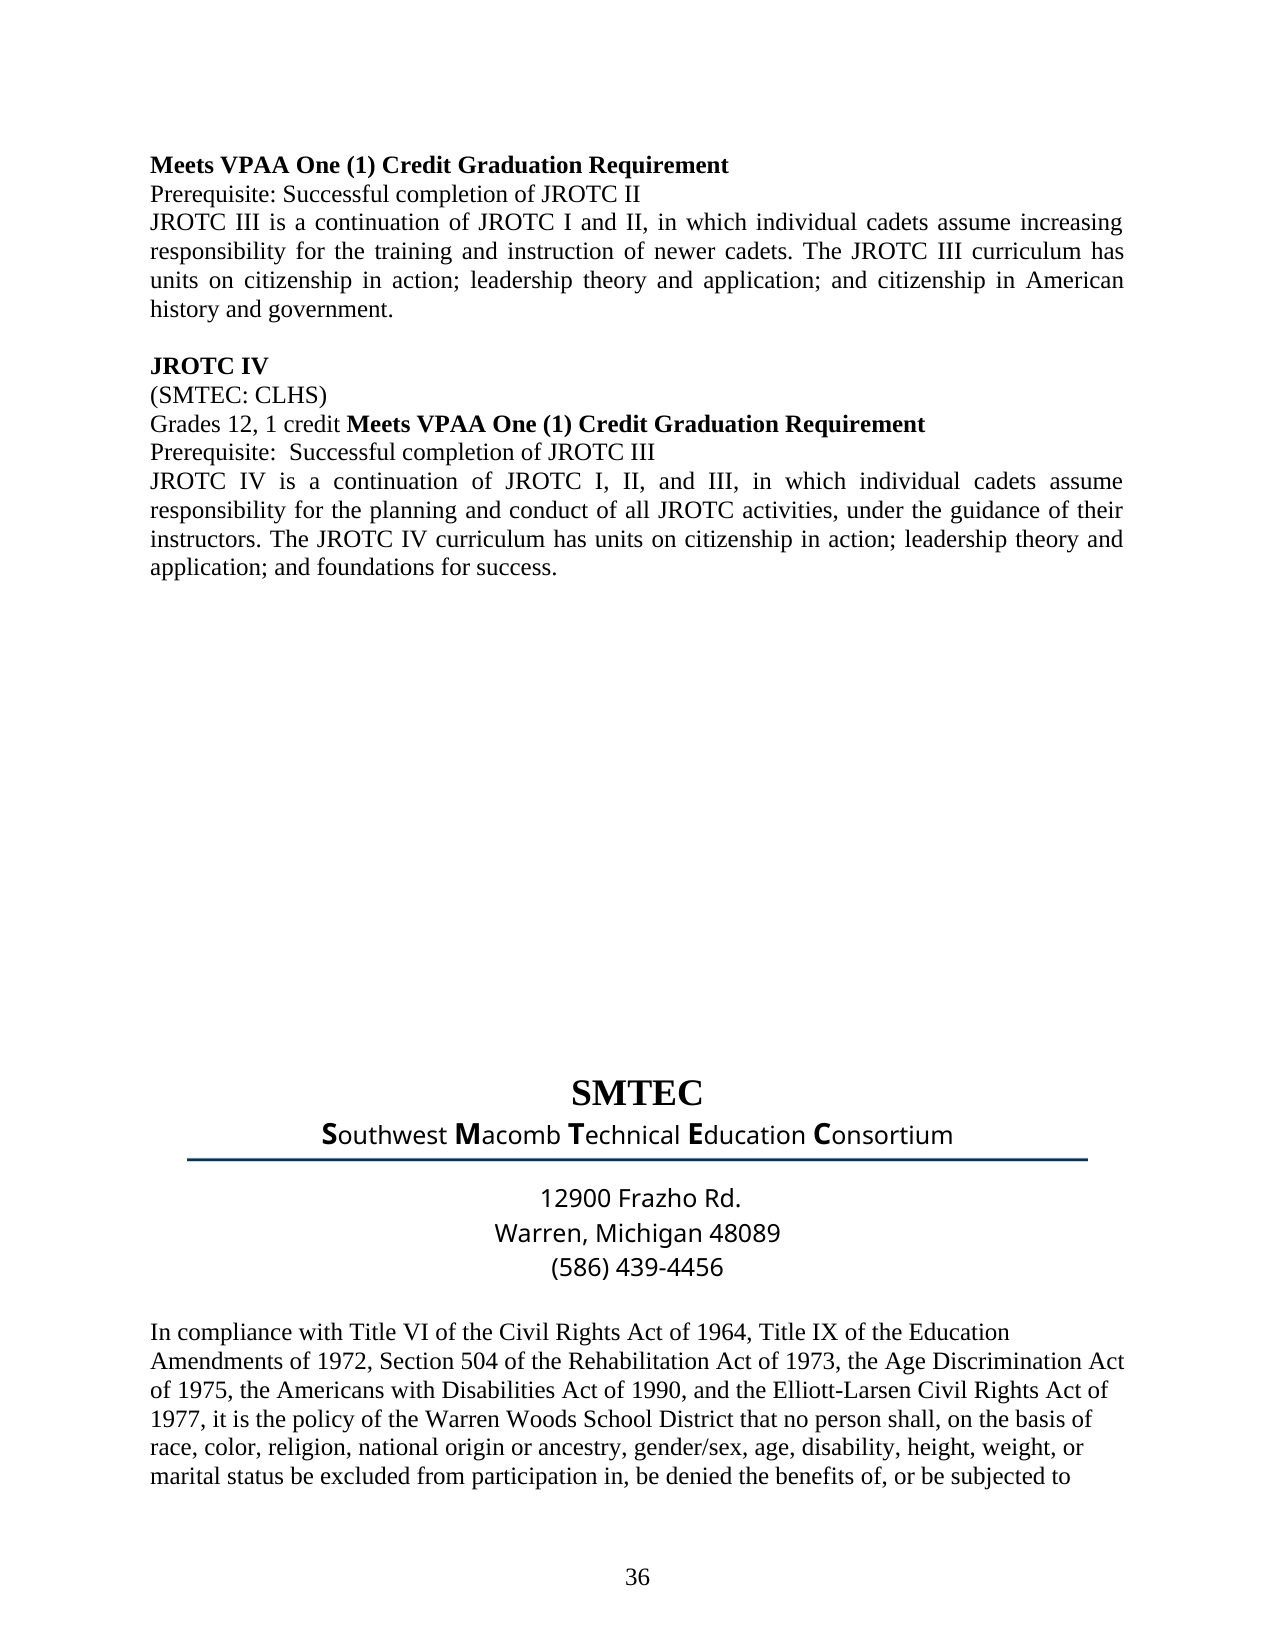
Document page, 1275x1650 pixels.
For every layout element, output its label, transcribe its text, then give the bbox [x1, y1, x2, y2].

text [150, 1317, 1125, 1490]
picture [187, 1152, 1088, 1168]
subtitle SMTEC [150, 1070, 1125, 1113]
text (SMTEC: CLHS) [150, 380, 1125, 409]
text (586) 439-4456 [150, 1249, 1125, 1283]
text Southwest Macomb Technical Education Consortium [150, 1113, 1125, 1153]
text JROTC IV is a continuation of JROTC I, II, and III, in which individual cadets assume responsibility for the planning and conduct of all JROTC activities, under the guidance of their instructors. The JROTC IV curriculum has units on citizenship in action; leadership theory and application; and foundations for success. [150, 466, 1125, 581]
text JROTC IV [150, 351, 1125, 380]
text 12900 Frazho Rd. [150, 1181, 1125, 1215]
text Grades 12, 1 credit Meets VPAA One (1) Credit Graduation Requirement [150, 409, 1125, 437]
text Meets VPAA One (1) Credit Graduation Requirement [150, 150, 1125, 179]
text JROTC III is a continuation of JROTC I and II, in which individual cadets assume increasing responsibility for the training and instruction of newer cadets. The JROTC III curriculum has units on citizenship in action; leadership theory and application; and citizenship in American history and government. [150, 207, 1125, 322]
text Prerequisite: Successful completion of JROTC II [150, 179, 1125, 207]
text Warren, Michigan 48089 [150, 1215, 1125, 1249]
text Prerequisite: Successful completion of JROTC III [150, 437, 1125, 466]
